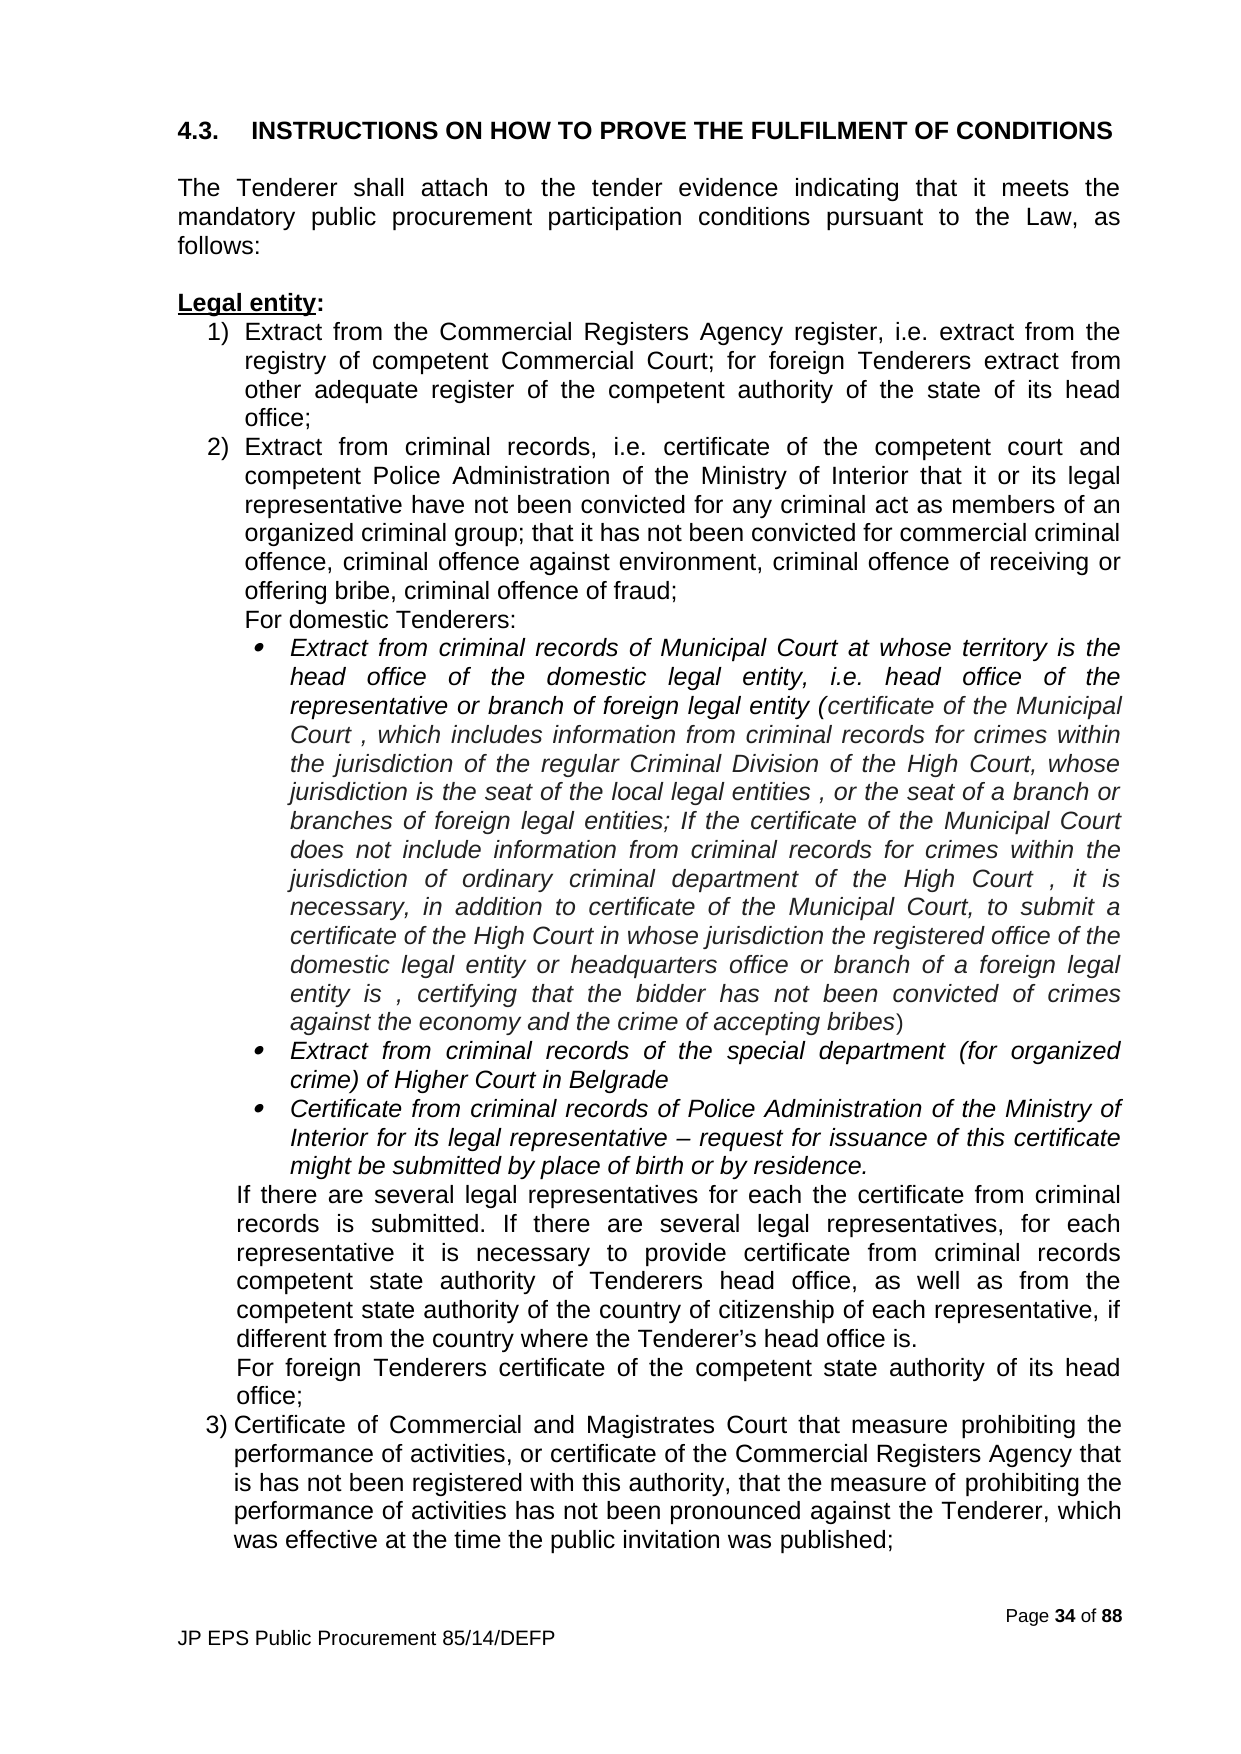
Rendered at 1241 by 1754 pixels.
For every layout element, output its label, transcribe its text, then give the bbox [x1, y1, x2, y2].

text If there are several legal representatives for each the certificate from criminal records is submitted. If there are several legal representatives, for each representative it is necessary to provide certificate from criminal records competent state authority of Tenderers head office, as well as from the competent state authority of the country of citizenship of each representative, if different from the country where the Tenderer’s head office is. [236, 1180, 1122, 1352]
list Extract from criminal records of Municipal Court at whose territory is the head office of the domestic legal entity, i.e. head office of the representative or branch of foreign legal entity (certificate of the Municipal Court , which includes information from criminal records for crimes within the jurisdiction of the regular Criminal Division of the High Court, whose jurisdiction is the seat of the local legal entities , or the seat of a branch or branches of foreign legal entities; If the certificate of the Municipal Court does not include information from criminal records for crimes within the jurisdiction of ordinary criminal department of the High Court , it is necessary, in addition to certificate of the Municipal Court, to submit a certificate of the High Court in whose jurisdiction the registered office of the domestic legal entity or headquarters office or branch of a foreign legal entity is , certifying that the bidder has not been convicted of crimes against the economy and the crime of accepting bribes) [252, 633, 1122, 1036]
list Extract from criminal records, i.e. certificate of the competent court and competent Police Administration of the Ministry of Interior that it or its legal representative have not been convicted for any criminal act as members of an organized criminal group; that it has not been convicted for commercial criminal offence, criminal offence against environment, criminal offence of receiving or offering bribe, criminal offence of fraud; [207, 432, 1122, 605]
text The Tenderer shall attach to the tender evidence indicating that it meets the mandatory public procurement participation conditions pursuant to the Law, as follows: [177, 173, 1122, 260]
text For domestic Tenderers: [177, 605, 1122, 633]
list Extract from the Commercial Registers Agency register, i.e. extract from the registry of competent Commercial Court; for foreign Tenderers extract from other adequate register of the competent authority of the state of its head office; [207, 317, 1122, 432]
list Certificate of Commercial and Magistrates Court that measure prohibiting the performance of activities, or certificate of the Commercial Registers Agency that is has not been registered with this authority, that the measure of prohibiting the performance of activities has not been pronounced against the Tenderer, which was effective at the time the public invitation was published; [205, 1410, 1122, 1554]
text For foreign Tenderers certificate of the competent state authority of its head office; [236, 1352, 1122, 1410]
list Certificate from criminal records of Police Administration of the Ministry of Interior for its legal representative – request for issuance of this certificate might be submitted by place of birth or by residence. [252, 1094, 1122, 1180]
subtitle INSTRUCTIONS ON HOW TO PROVE THE FULFILMENT OF CONDITIONS [177, 116, 1122, 145]
list Extract from criminal records of the special department (for organized crime) of Higher Court in Belgrade [252, 1036, 1122, 1094]
text Legal entity: [177, 288, 1122, 317]
